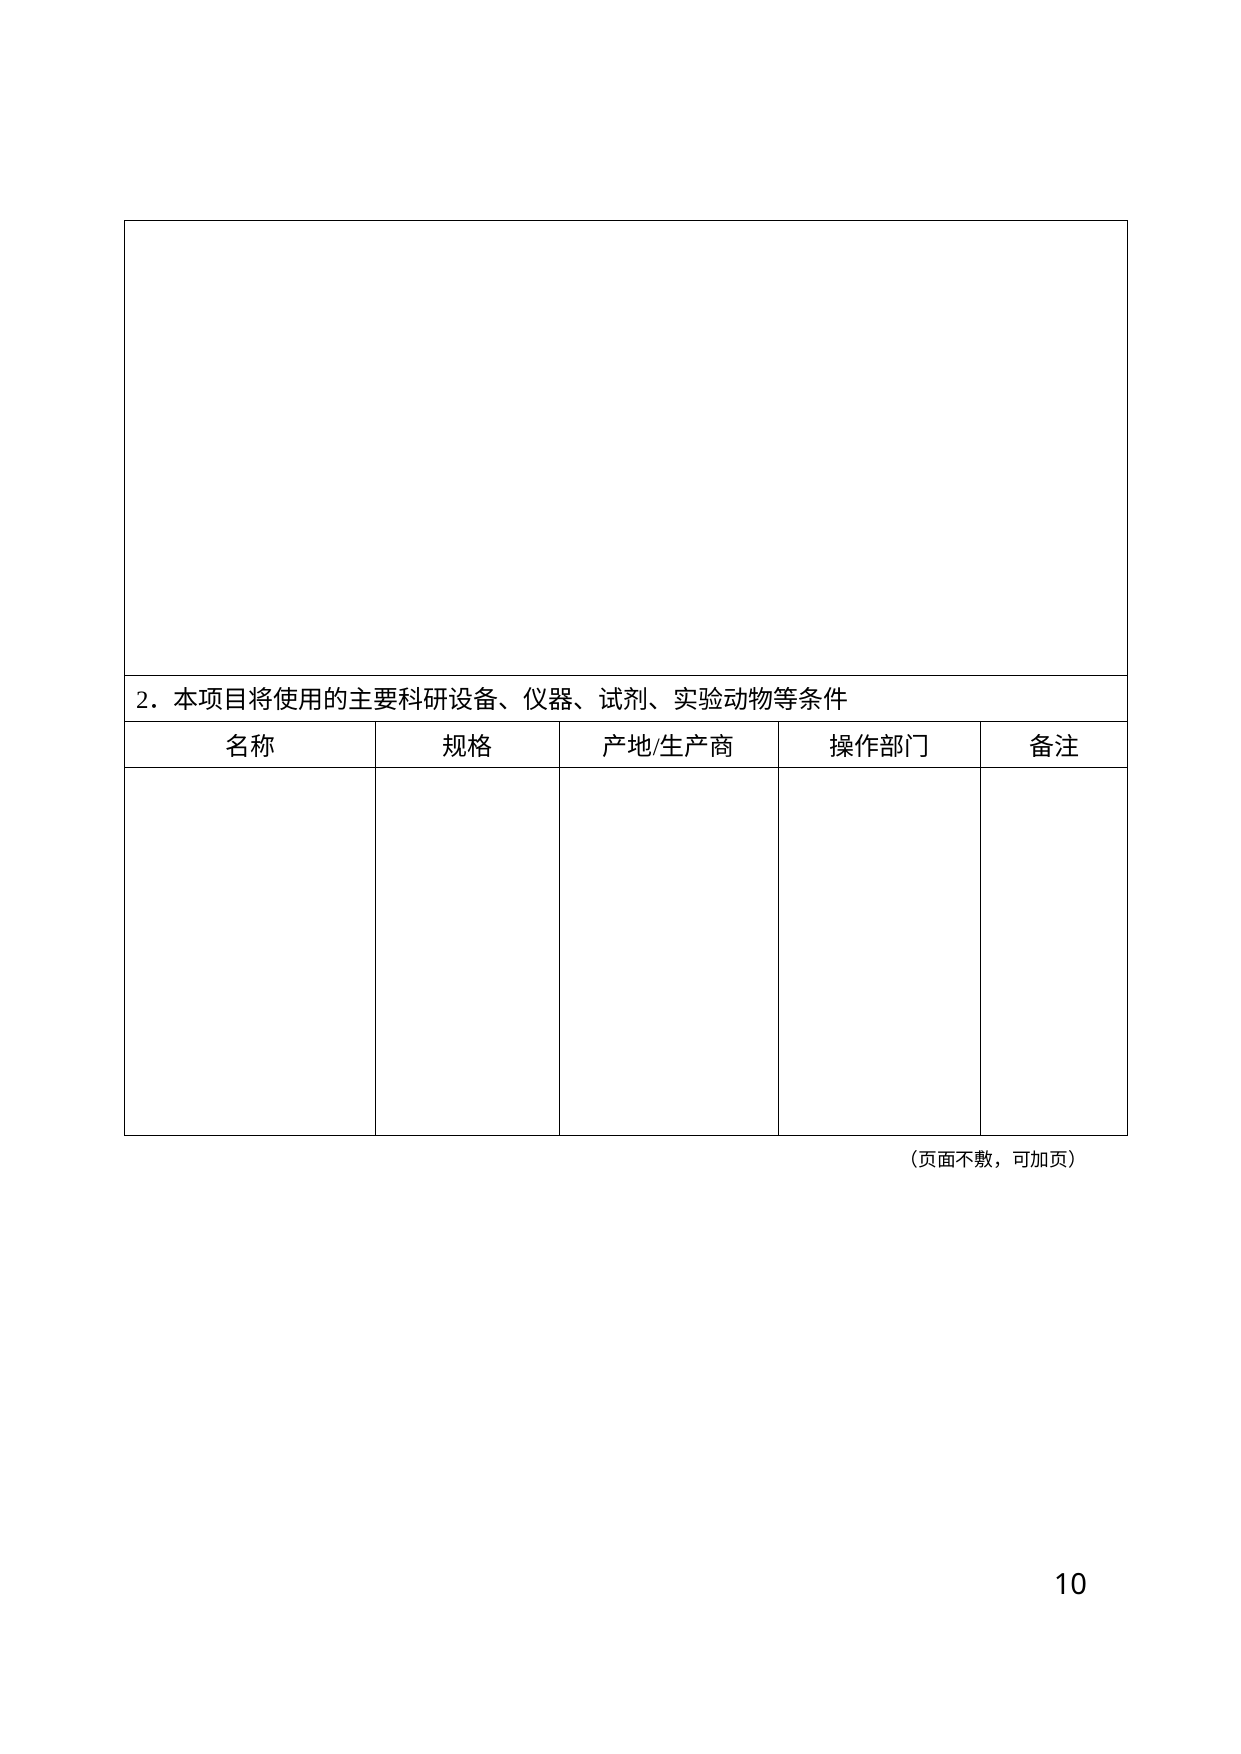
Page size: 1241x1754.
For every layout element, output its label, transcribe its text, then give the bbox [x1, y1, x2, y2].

table_cell [779, 768, 980, 1134]
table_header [125, 221, 1127, 674]
table_cell 备注 [981, 722, 1127, 767]
table_cell 名称 [125, 722, 375, 767]
table_cell 产地/生产商 [560, 722, 778, 767]
table_cell 操作部门 [779, 722, 980, 767]
table_cell 规格 [376, 722, 559, 767]
text （页面不敷，可加页） [165, 1136, 1087, 1181]
table_cell [560, 768, 778, 1134]
table_cell [981, 768, 1127, 1134]
table_cell [125, 768, 375, 1134]
table_cell 2．本项目将使用的主要科研设备、仪器、试剂、实验动物等条件 [125, 676, 1127, 721]
table_cell [376, 768, 559, 1134]
